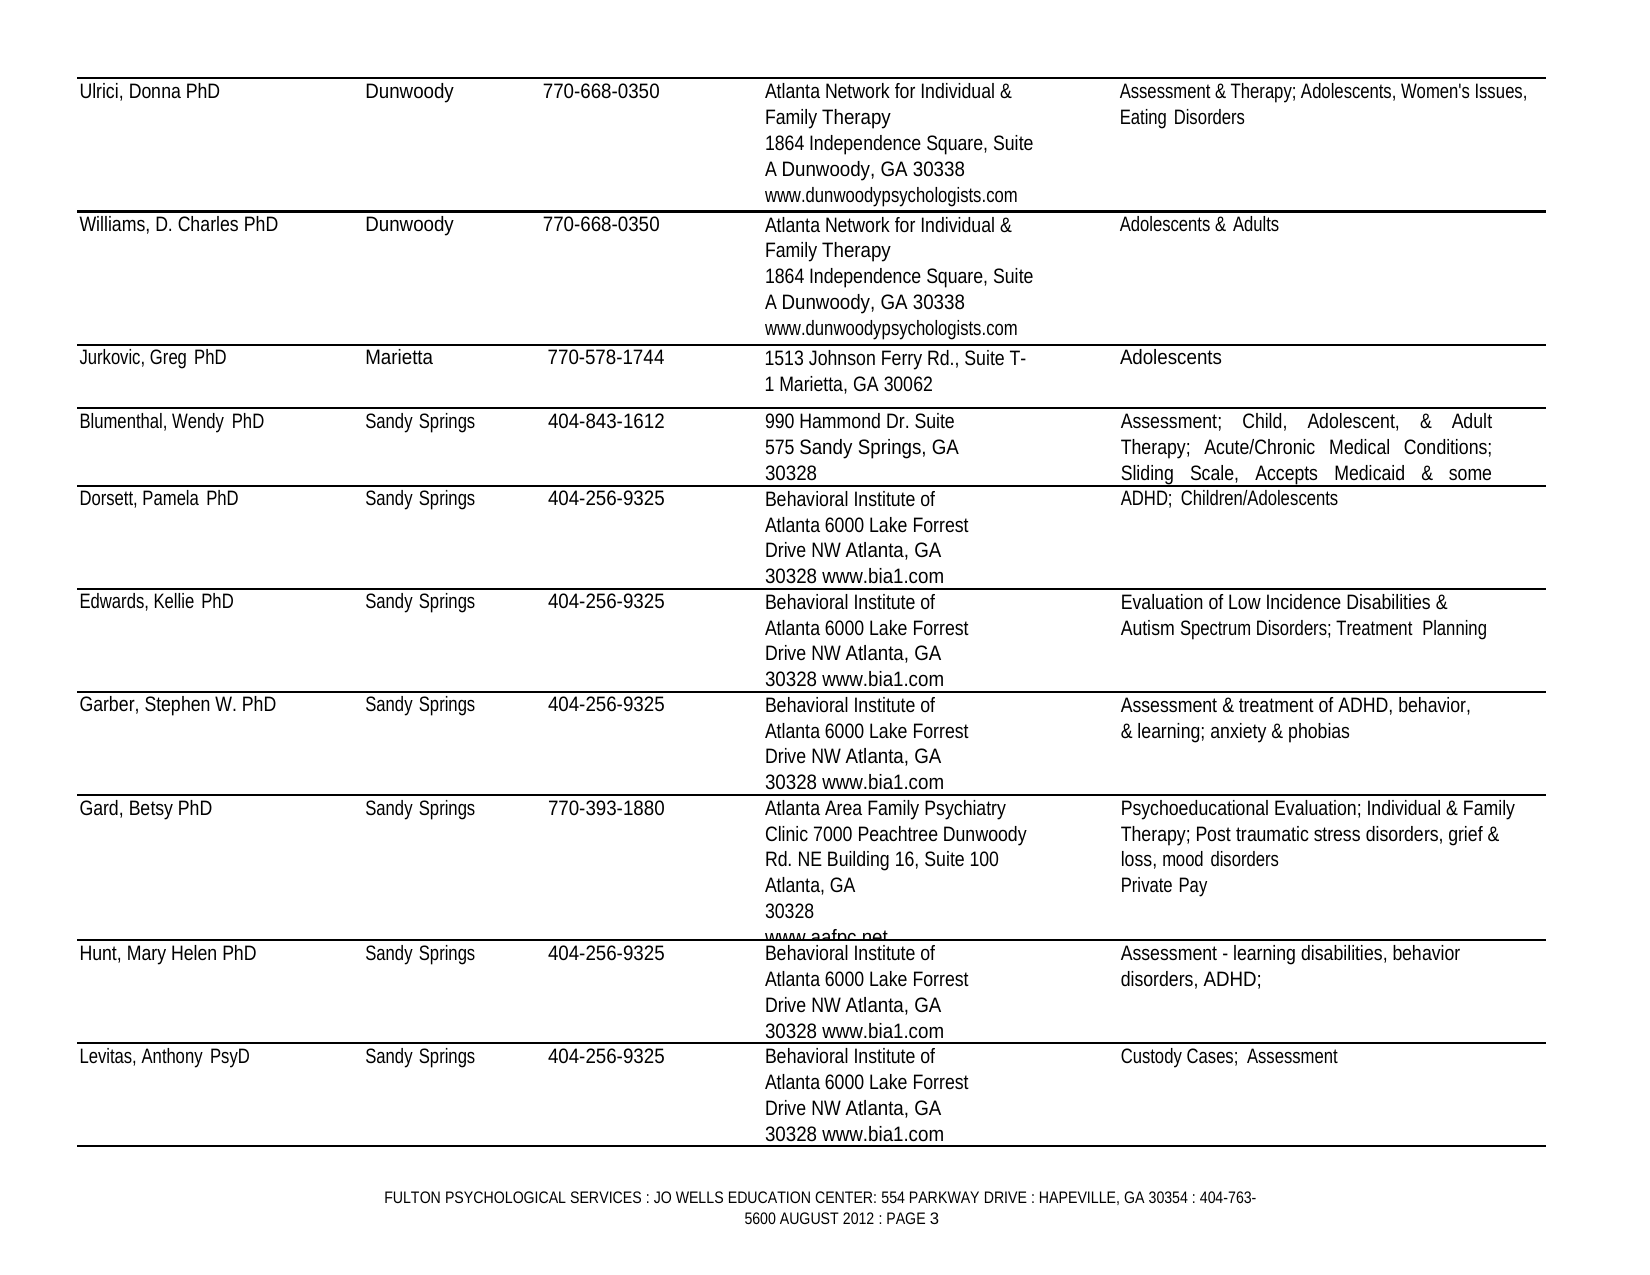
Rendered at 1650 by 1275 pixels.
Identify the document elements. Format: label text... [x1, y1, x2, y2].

table_cell Marietta [329, 346, 501, 407]
table_cell ADHD; Children/Adolescents [1087, 487, 1546, 587]
table_cell Sandy Springs [317, 796, 512, 939]
table_cell Sandy Springs [317, 1044, 512, 1145]
table_cell Gard, Betsy PhD [77, 796, 317, 939]
table_cell Dunwoody [318, 213, 501, 344]
table_cell Jurkovic, Greg PhD [77, 346, 329, 407]
table_cell Williams, D. Charles PhD [77, 213, 318, 344]
table_cell 990 Hammond Dr. Suite 575 Sandy Springs, GA 30328 www.docwendy.com [730, 409, 1087, 484]
table_cell Custody Cases; Assessment [1087, 1044, 1546, 1145]
table_cell 770-393-1880 [512, 796, 730, 939]
table_cell Behavioral Institute of Atlanta 6000 Lake Forrest Drive NW Atlanta, GA 30328 www.bia1.com [730, 487, 1087, 587]
table_cell Sandy Springs [317, 590, 512, 691]
table_cell Sandy Springs [317, 941, 512, 1042]
table_cell Garber, Stephen W. PhD [77, 693, 317, 793]
table_cell Atlanta Area Family Psychiatry Clinic 7000 Peachtree Dunwoody Rd. NE Building 16, Suite 100 Atlanta, GA 30328 www.aafpc.net [730, 796, 1087, 939]
table_cell Sandy Springs [317, 487, 512, 587]
table_cell Behavioral Institute of Atlanta 6000 Lake Forrest Drive NW Atlanta, GA 30328 www.bia1.com [730, 941, 1087, 1042]
table_cell Assessment - learning disabilities, behavior disorders, ADHD; [1087, 941, 1546, 1042]
table_cell Adolescents [1087, 346, 1546, 407]
table_cell Dunwoody [318, 79, 501, 210]
table_cell 770-668-0350 [501, 213, 715, 344]
table_cell 404-256-9325 [512, 1044, 730, 1145]
table_cell 770-578-1744 [501, 346, 732, 407]
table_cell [730, 1044, 1087, 1145]
table_cell 1513 Johnson Ferry Rd., Suite T-1 Marietta, GA 30062 [733, 346, 1087, 407]
table_cell Adolescents & Adults [1089, 213, 1546, 344]
table_cell Atlanta Network for Individual & Family Therapy 1864 Independence Square, Suite A Dunwoody, GA 30338 www.dunwoodypsychologists.com [715, 213, 1088, 344]
table_cell 404-256-9325 [512, 487, 730, 587]
table_cell Assessment & treatment of ADHD, behavior, & learning; anxiety & phobias [1087, 693, 1546, 793]
table_cell 404-256-9325 [512, 941, 730, 1042]
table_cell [715, 79, 1088, 210]
table_cell Levitas, Anthony PsyD [77, 1044, 317, 1145]
table_cell Sandy Springs [317, 409, 512, 484]
table_cell Psychoeducational Evaluation; Individual & Family Therapy; Post traumatic stress disorders, grief & loss, mood disorders Private Pay [1087, 796, 1546, 939]
table_cell 404-843-1612 [512, 409, 730, 484]
table_cell Hunt, Mary Helen PhD [77, 941, 317, 1042]
table_cell Behavioral Institute of Atlanta 6000 Lake Forrest Drive NW Atlanta, GA 30328 www.bia1.com [730, 693, 1087, 793]
table_cell Evaluation of Low Incidence Disabilities & Autism Spectrum Disorders; Treatment Planning [1087, 590, 1546, 691]
table_cell Ulrici, Donna PhD [77, 79, 318, 210]
table_cell 404-256-9325 [512, 693, 730, 793]
table_cell Edwards, Kellie PhD [77, 590, 317, 691]
table_cell Sandy Springs [317, 693, 512, 793]
table_cell Assessment; Child, Adolescent, & Adult Therapy; Acute/Chronic Medical Conditions; Sliding Scale, Accepts Medicaid & some insurance [1087, 409, 1546, 484]
table_cell Assessment & Therapy; Adolescents, Women's Issues, Eating Disorders [1089, 79, 1546, 210]
table_cell Blumenthal, Wendy PhD [77, 409, 317, 484]
table_cell 770-668-0350 [501, 79, 715, 210]
table_cell 404-256-9325 [512, 590, 730, 691]
table_cell Dorsett, Pamela PhD [77, 487, 317, 587]
table_cell Behavioral Institute of Atlanta 6000 Lake Forrest Drive NW Atlanta, GA 30328 www.bia1.com [730, 590, 1087, 691]
